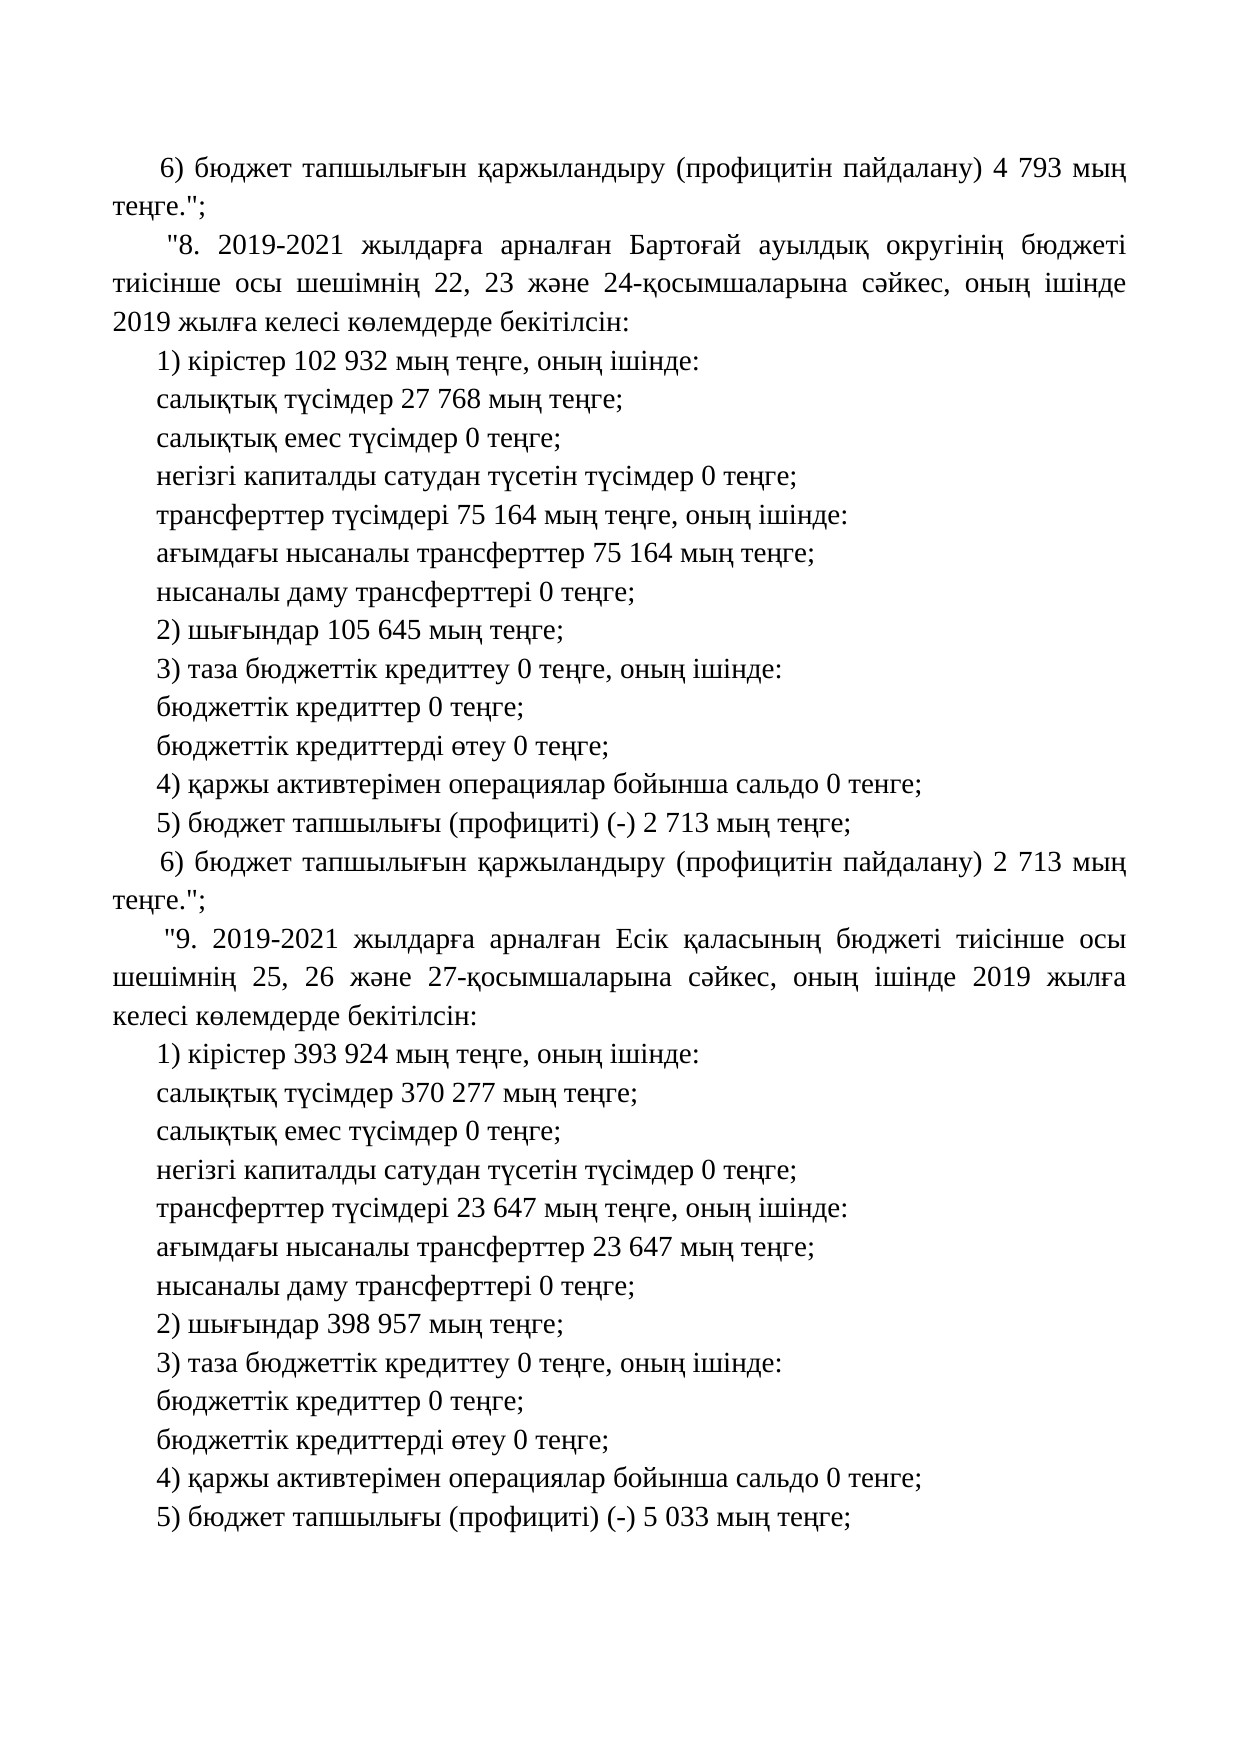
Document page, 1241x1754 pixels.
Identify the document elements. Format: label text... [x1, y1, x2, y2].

text бюджеттік кредиттерді өтеу 0 теңге; [112, 1422, 1128, 1455]
text 2) шығындар 398 957 мың теңге; [112, 1306, 1128, 1340]
text 4) қаржы активтерімен операциялар бойынша сальдо 0 тенге; [112, 1460, 1128, 1494]
text ағымдағы нысаналы трансферттер 75 164 мың теңге; [112, 535, 1128, 569]
text салықтық емес түсімдер 0 теңге; [112, 1113, 1128, 1147]
text 1) кірістер 102 932 мың теңге, оның ішінде: [112, 343, 1128, 376]
text ағымдағы нысаналы трансферттер 23 647 мың теңге; [112, 1229, 1128, 1263]
text 3) таза бюджеттік кредиттеу 0 теңге, оның ішінде: [112, 1345, 1128, 1378]
text 6) бюджет тапшылығын қаржыландыру (профицитін пайдалану) 2 713 мың теңге."; [112, 844, 1128, 916]
text нысаналы даму трансферттері 0 теңге; [112, 574, 1128, 607]
text 5) бюджет тапшылығы (профициті) (-) 2 713 мың теңге; [112, 805, 1128, 839]
text салықтық түсімдер 370 277 мың теңге; [112, 1075, 1128, 1108]
text салықтық түсімдер 27 768 мың теңге; [112, 381, 1128, 415]
text негізгі капиталды сатудан түсетін түсімдер 0 теңге; [112, 458, 1128, 492]
text 3) таза бюджеттік кредиттеу 0 теңге, оның ішінде: [112, 651, 1128, 684]
text 6) бюджет тапшылығын қаржыландыру (профицитін пайдалану) 4 793 мың теңге."; [112, 150, 1128, 222]
text 1) кірістер 393 924 мың теңге, оның ішінде: [112, 1036, 1128, 1070]
text 4) қаржы активтерімен операциялар бойынша сальдо 0 тенге; [112, 767, 1128, 800]
text бюджеттік кредиттерді өтеу 0 теңге; [112, 728, 1128, 762]
text салықтық емес түсімдер 0 теңге; [112, 420, 1128, 453]
text бюджеттік кредиттер 0 теңге; [112, 1383, 1128, 1417]
text "9. 2019-2021 жылдарға арналған Есік қаласының бюджеті тиісінше осы шешімнің 25, 26 және 27-қосымшаларына сәйкес, оның ішінде 2019 жылға келесі көлемдерде бекітілсін: [112, 921, 1128, 1031]
text трансферттер түсімдері 23 647 мың теңге, оның ішінде: [112, 1191, 1128, 1224]
text бюджеттік кредиттер 0 теңге; [112, 689, 1128, 723]
text 2) шығындар 105 645 мың теңге; [112, 612, 1128, 646]
text негізгі капиталды сатудан түсетін түсімдер 0 теңге; [112, 1152, 1128, 1186]
text "8. 2019-2021 жылдарға арналған Бартоғай ауылдық округінің бюджеті тиісінше осы шешімнің 22, 23 және 24-қосымшаларына сәйкес, оның ішінде 2019 жылға келесі көлемдерде бекітілсін: [112, 227, 1128, 338]
text нысаналы даму трансферттері 0 теңге; [112, 1268, 1128, 1301]
text трансферттер түсімдері 75 164 мың теңге, оның ішінде: [112, 497, 1128, 530]
text 5) бюджет тапшылығы (профициті) (-) 5 033 мың теңге; [112, 1499, 1128, 1532]
